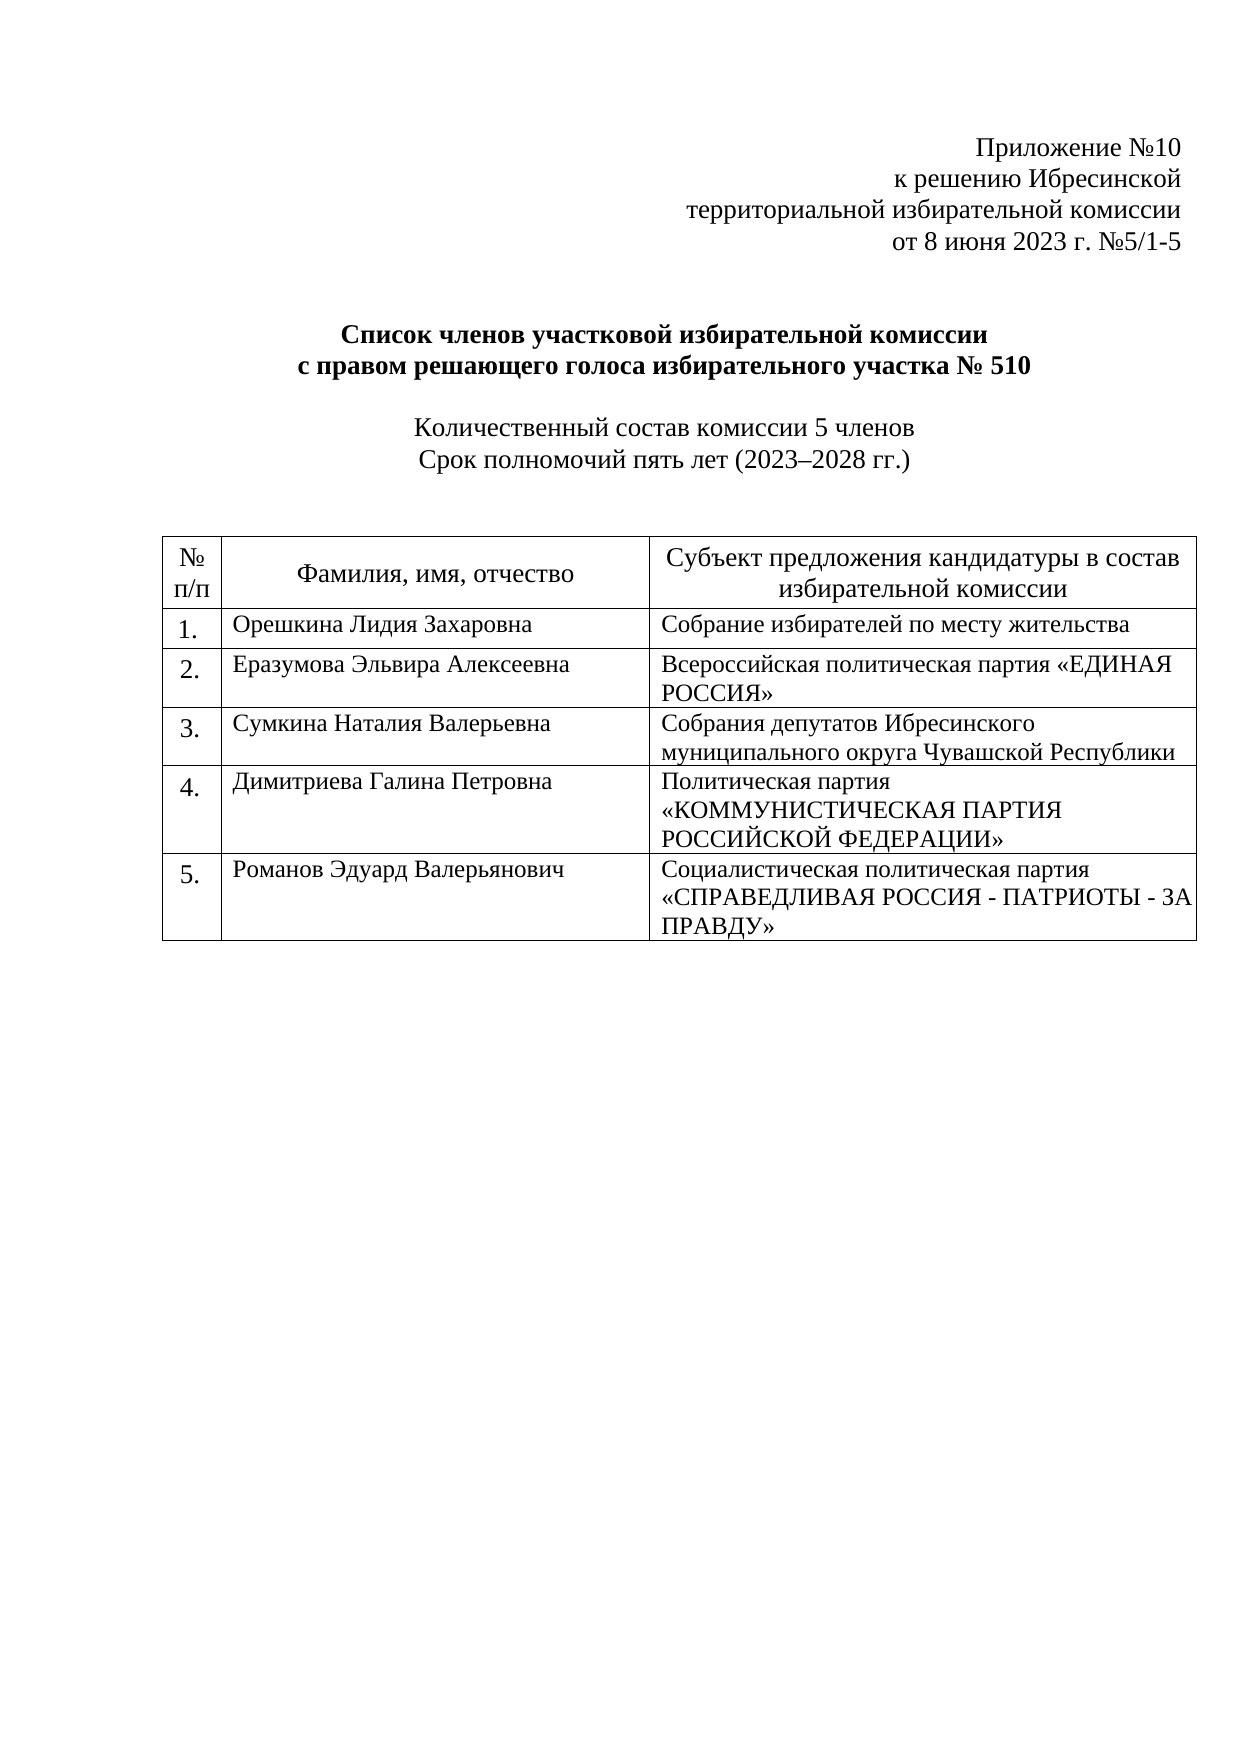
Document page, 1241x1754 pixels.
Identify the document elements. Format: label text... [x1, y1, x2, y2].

text Срок полномочий пять лет (2023–2028 гг.) [177, 443, 1152, 474]
table_cell [163, 766, 221, 853]
table_cell [163, 708, 221, 765]
table_cell Собрание избирателей по месту жительства [650, 609, 1196, 648]
table_header № п/п [163, 537, 221, 608]
table_cell Орешкина Лидия Захаровна [222, 609, 649, 648]
text к решению Ибресинской [683, 162, 1181, 193]
table_cell Социалистическая политическая партия «СПРАВЕДЛИВАЯ РОССИЯ - ПАТРИОТЫ - ЗА ПРАВДУ» [650, 854, 1196, 940]
table_cell Собрания депутатов Ибресинского муниципального округа Чувашской Республики [650, 708, 1196, 765]
table_cell Романов Эдуард Валерьянович [222, 854, 649, 940]
text Количественный состав комиссии 5 членов [177, 412, 1152, 443]
table_cell [163, 854, 221, 940]
text территориальной избирательной комиссии [620, 193, 1181, 225]
table_cell Еразумова Эльвира Алексеевна [222, 649, 649, 707]
text Список членов участковой избирательной комиссии [177, 318, 1152, 349]
table_header Субъект предложения кандидатуры в состав избирательной комиссии [650, 537, 1196, 608]
table_cell [163, 649, 221, 707]
table_cell Политическая партия «КОММУНИСТИЧЕСКАЯ ПАРТИЯ РОССИЙСКОЙ ФЕДЕРАЦИИ» [650, 766, 1196, 853]
text от 8 июня 2023 г. №5/1-5 [683, 225, 1181, 256]
table_cell Сумкина Наталия Валерьевна [222, 708, 649, 765]
table_header Фамилия, имя, отчество [222, 537, 649, 608]
table_cell Всероссийская политическая партия «ЕДИНАЯ РОССИЯ» [650, 649, 1196, 707]
table_cell [163, 609, 221, 648]
text с правом решающего голоса избирательного участка № 510 [177, 349, 1152, 380]
text Приложение №10 [683, 131, 1181, 162]
table_cell Димитриева Галина Петровна [222, 766, 649, 853]
